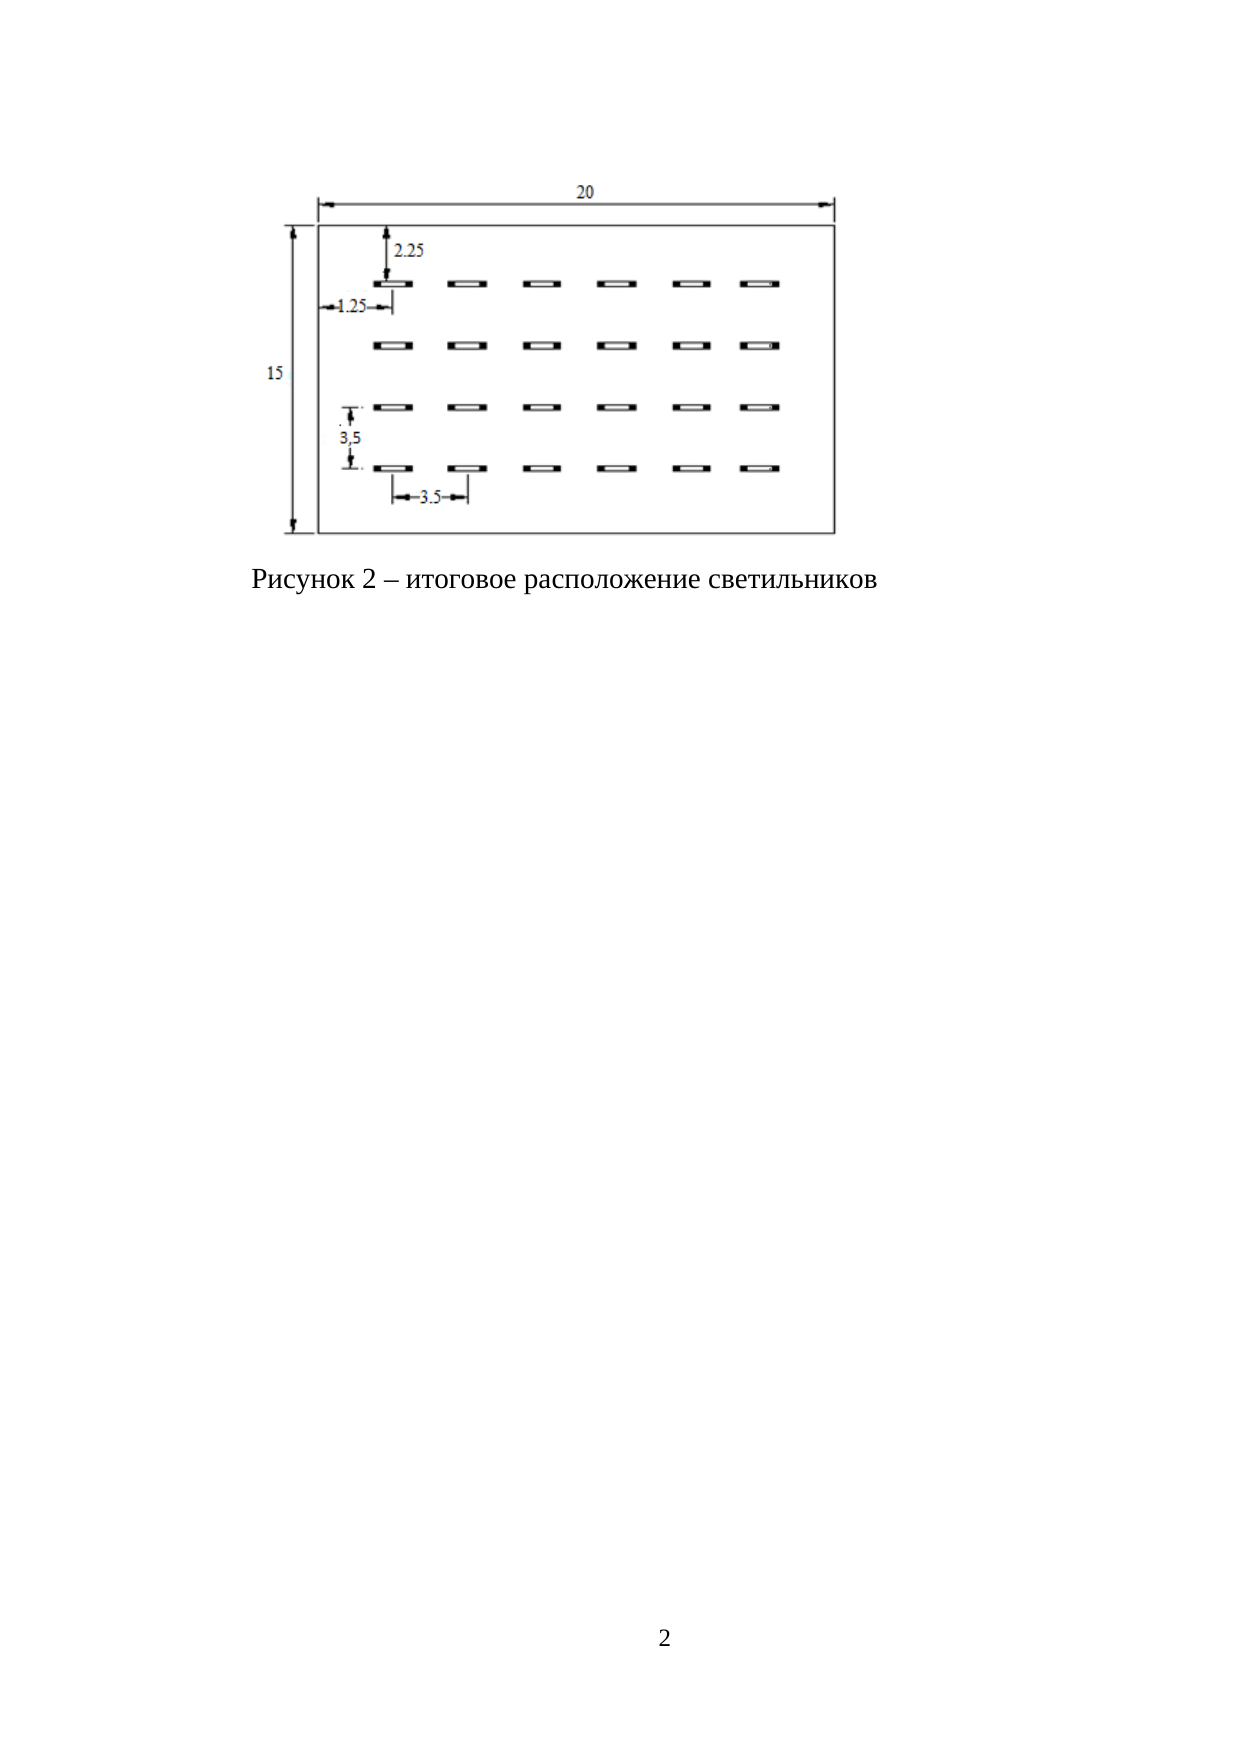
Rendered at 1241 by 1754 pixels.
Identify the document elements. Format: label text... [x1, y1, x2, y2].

picture [251, 177, 872, 547]
text Рисунок 2 – итоговое расположение светильников [177, 561, 1152, 594]
